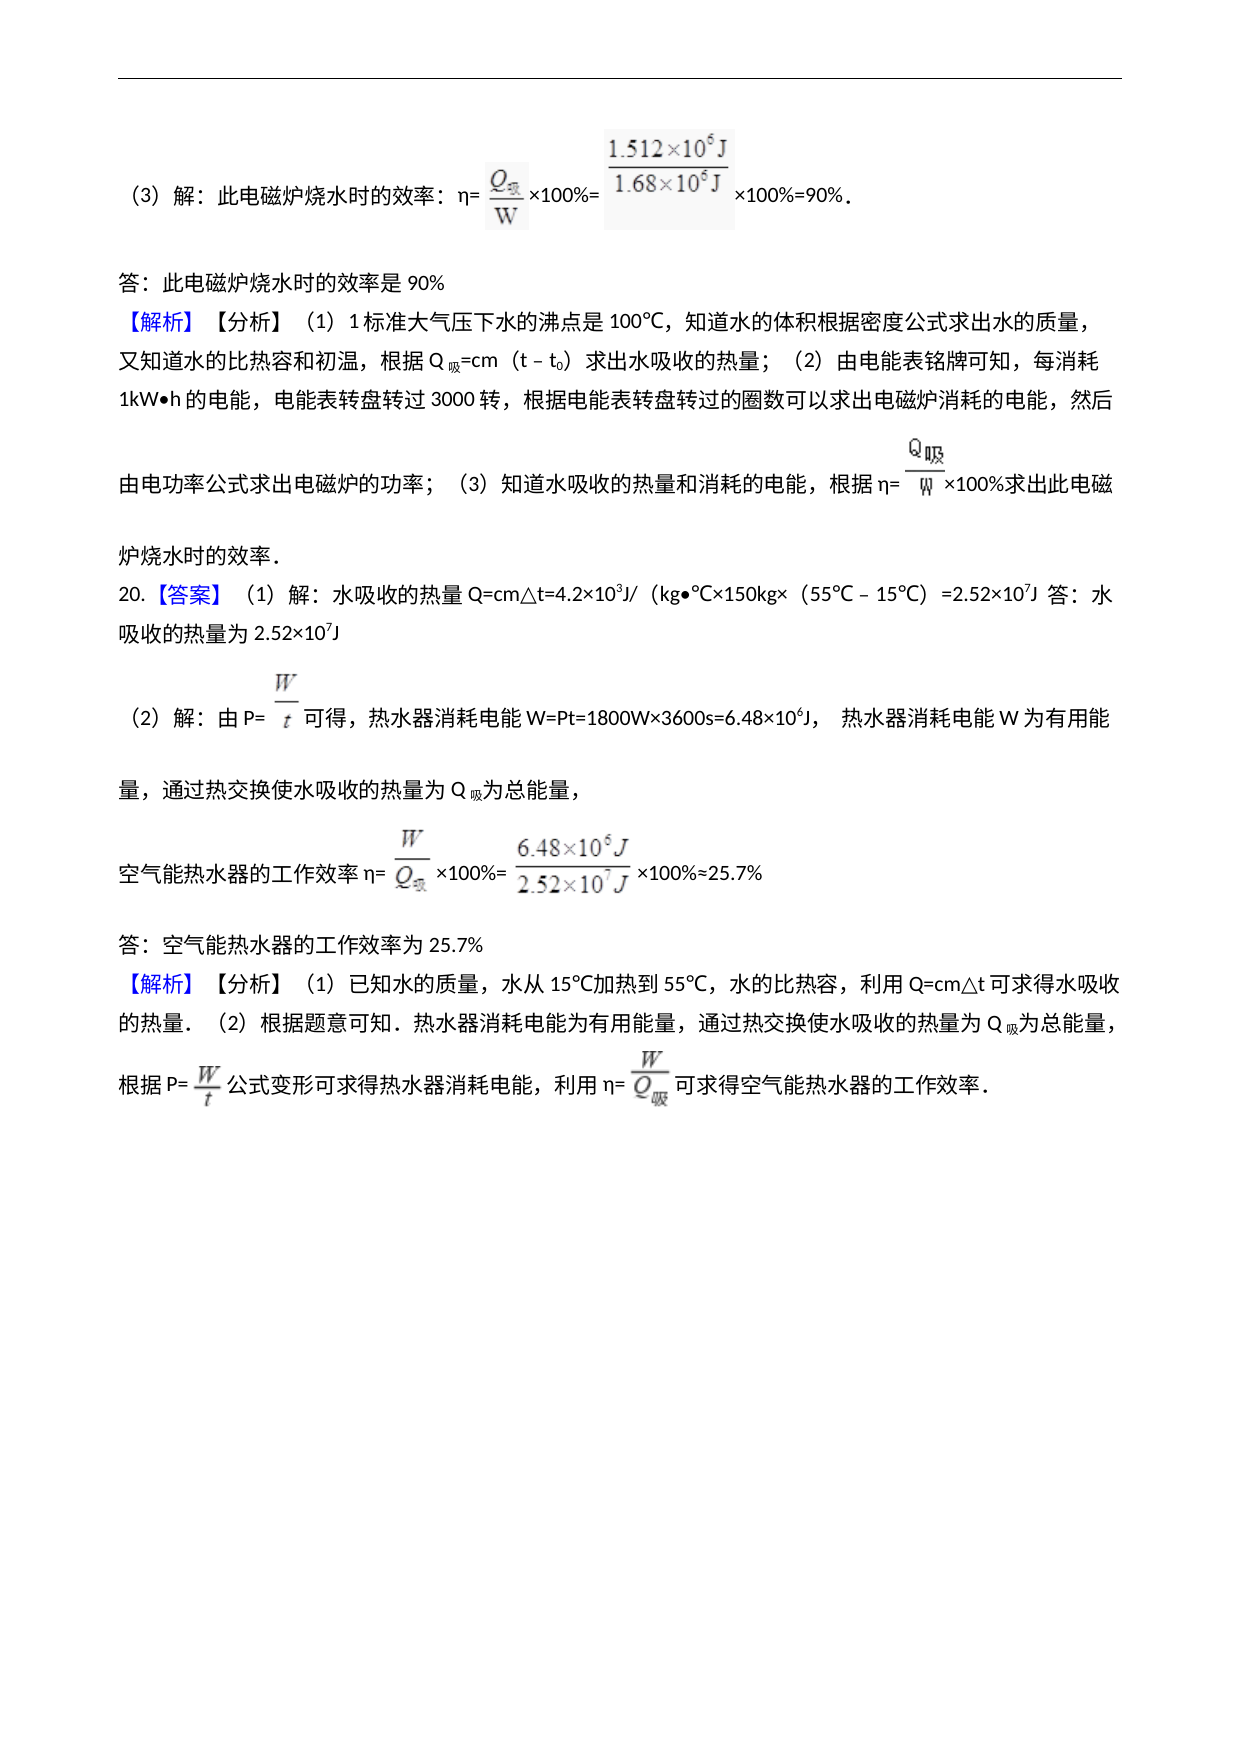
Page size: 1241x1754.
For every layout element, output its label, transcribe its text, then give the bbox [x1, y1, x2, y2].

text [118, 129, 1122, 298]
text 【解析】【分析】（1）1标准大气压下水的沸点是100℃，知道水的体积根据密度公式求出水的质量，又知道水的比热容和初温，根据Q吸=cm（t﹣t0）求出水吸收的热量；（2）由电能表铭牌可知，每消耗1kW•h的电能，电能表转盘转过3000转，根据电能表转盘转过的圈数可以求出电磁炉消耗的电能，然后由电功率公式求出电磁炉的功率；（3）知道水吸收的热量和消耗的电能，根据η= ×100%求出此电磁炉烧水时的效率． [118, 305, 1122, 571]
text 【解析】【分析】（1）已知水的质量，水从15℃加热到55℃，水的比热容，利用Q=cm△t可求得水吸收的热量．（2）根据题意可知．热水器消耗电能为有用能量，通过热交换使水吸收的热量为Q吸为总能量，根据P= 公式变形可求得热水器消耗电能，利用η= 可求得空气能热水器的工作效率． [118, 967, 1122, 1116]
picture [485, 162, 529, 230]
picture [270, 668, 304, 733]
picture [905, 434, 945, 499]
picture [193, 1066, 227, 1108]
picture [630, 1051, 674, 1108]
text 20.【答案】（1）解：水吸收的热量Q=cm△t=4.2×103J/（kg•℃×150kg×（55℃﹣15℃）=2.52×107J 答：水吸收的热量为2.52×107J （2）解：由P= 可得，热水器消耗电能W=Pt=1800W×3600s=6.48×106J， 热水器消耗电能W为有用能量，通过热交换使水吸收的热量为Q吸为总能量， 空气能热水器的工作效率η= ×100%= ×100%≈25.7% 答：空气能热水器的工作效率为25.7% [118, 577, 1122, 961]
picture [390, 824, 437, 898]
picture [604, 129, 735, 230]
picture [511, 828, 637, 898]
